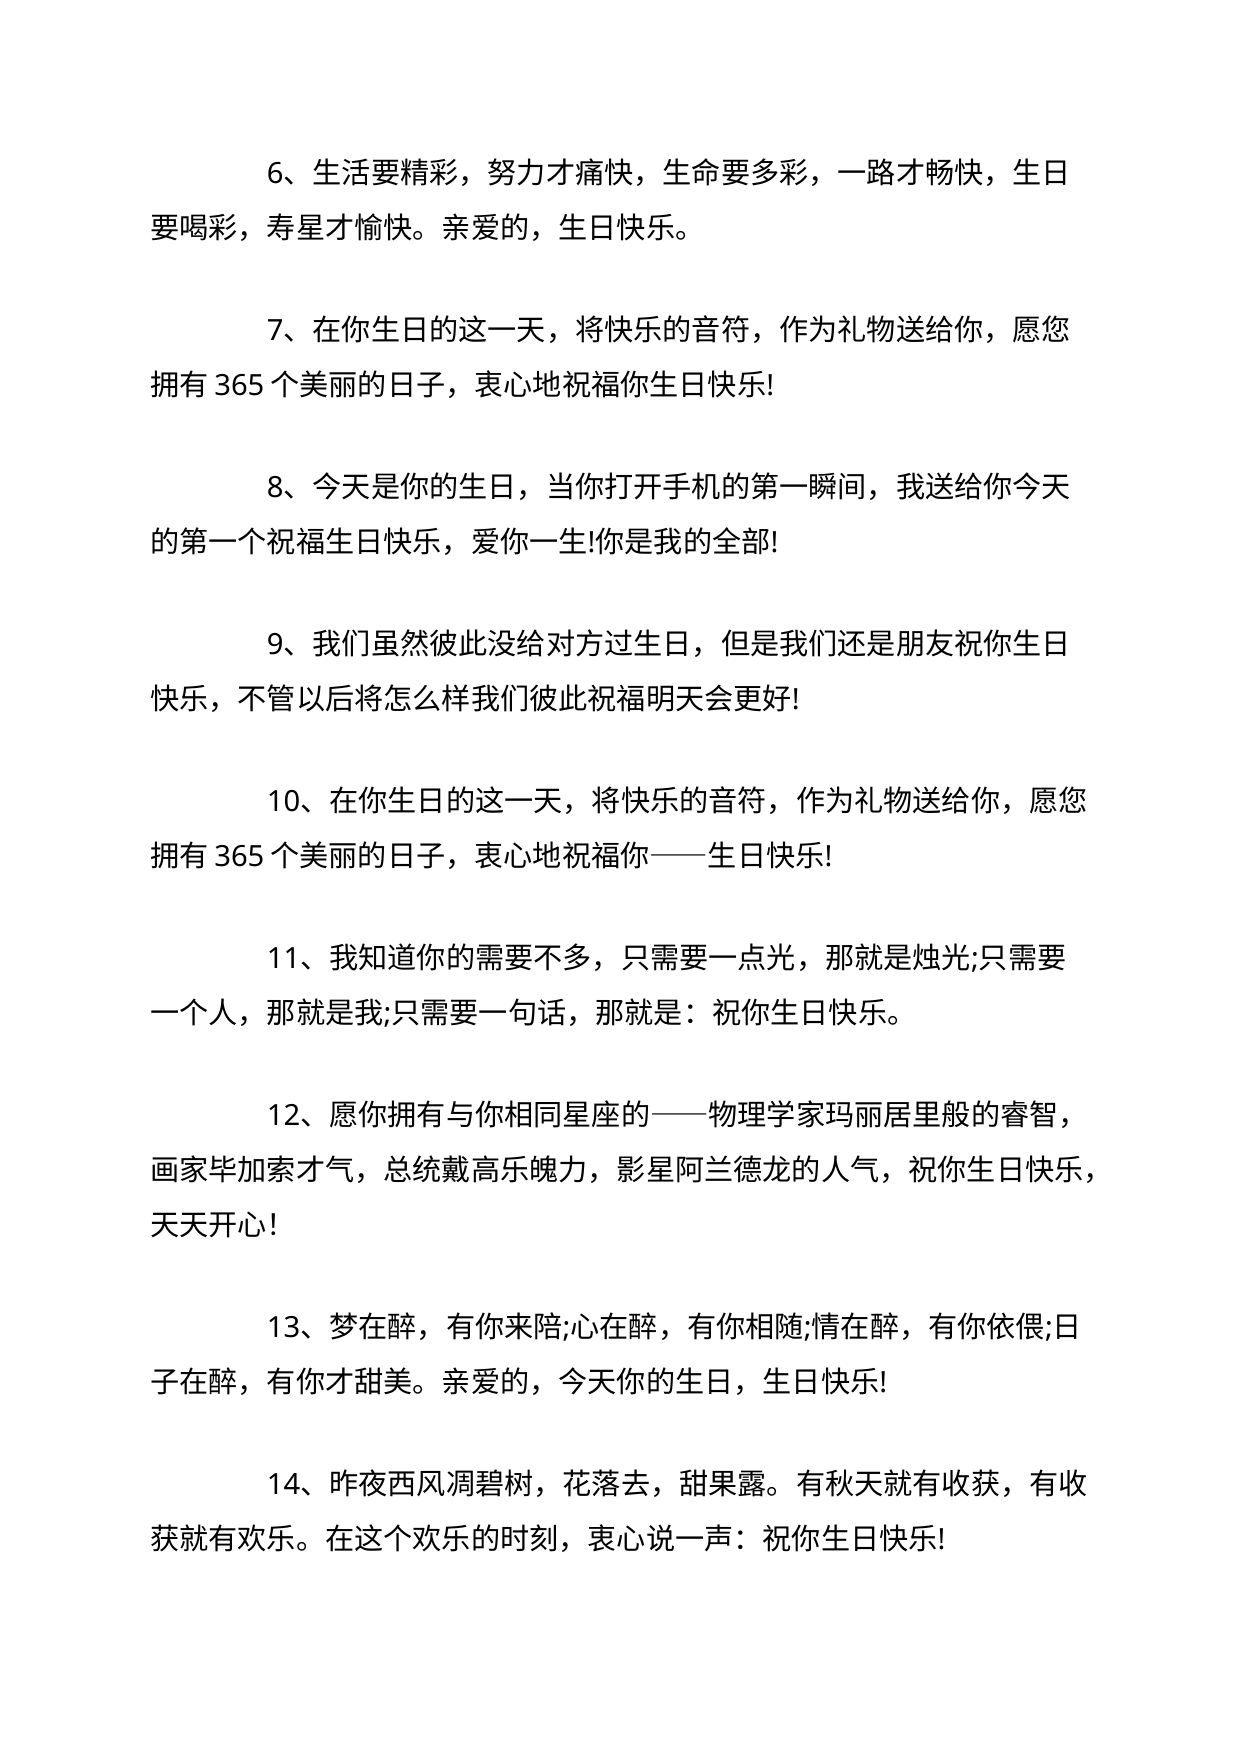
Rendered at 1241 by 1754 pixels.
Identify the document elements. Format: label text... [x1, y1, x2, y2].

text 14、昨夜西风凋碧树，花落去，甜果露。有秋天就有收获，有收获就有欢乐。在这个欢乐的时刻，衷心说一声：祝你生日快乐! [150, 1460, 1090, 1558]
text 12、愿你拥有与你相同星座的——物理学家玛丽居里般的睿智，画家毕加索才气，总统戴高乐魄力，影星阿兰德龙的人气，祝你生日快乐，天天开心！ [150, 1092, 1090, 1244]
text 10、在你生日的这一天，将快乐的音符，作为礼物送给你，愿您拥有365个美丽的日子，衷心地祝福你——生日快乐! [150, 778, 1090, 875]
text 8、今天是你的生日，当你打开手机的第一瞬间，我送给你今天的第一个祝福生日快乐，爱你一生!你是我的全部! [150, 464, 1090, 561]
text 6、生活要精彩，努力才痛快，生命要多彩，一路才畅快，生日要喝彩，寿星才愉快。亲爱的，生日快乐。 [150, 150, 1090, 247]
text 11、我知道你的需要不多，只需要一点光，那就是烛光;只需要一个人，那就是我;只需要一句话，那就是：祝你生日快乐。 [150, 935, 1090, 1032]
text 7、在你生日的这一天，将快乐的音符，作为礼物送给你，愿您拥有365个美丽的日子，衷心地祝福你生日快乐! [150, 307, 1090, 404]
text 13、梦在醉，有你来陪;心在醉，有你相随;情在醉，有你依偎;日子在醉，有你才甜美。亲爱的，今天你的生日，生日快乐! [150, 1303, 1090, 1401]
text 9、我们虽然彼此没给对方过生日，但是我们还是朋友祝你生日快乐，不管以后将怎么样我们彼此祝福明天会更好! [150, 621, 1090, 718]
